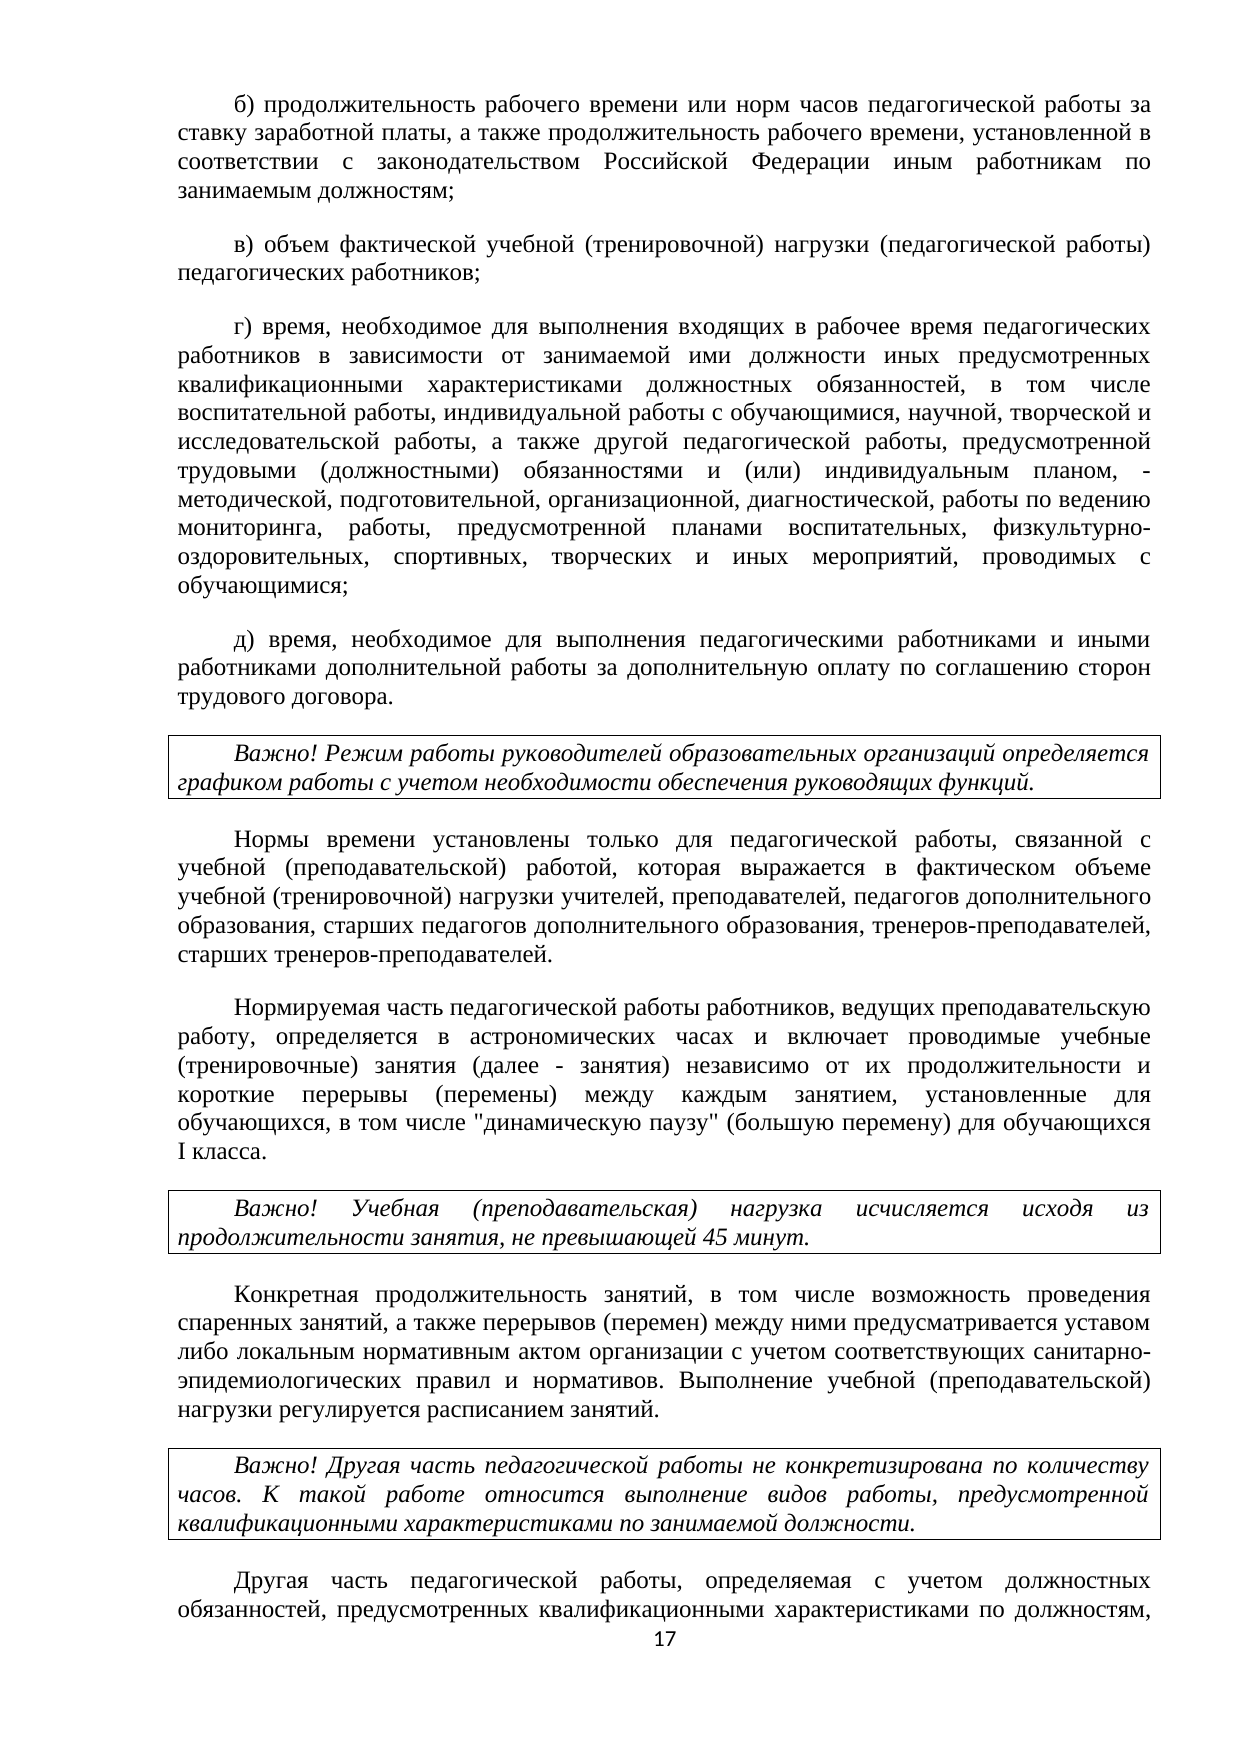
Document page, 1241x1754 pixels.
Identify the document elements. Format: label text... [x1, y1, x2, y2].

text г) время, необходимое для выполнения входящих в рабочее время педагогических работников в зависимости от занимаемой ими должности иных предусмотренных квалификационными характеристиками должностных обязанностей, в том числе воспитательной работы, индивидуальной работы с обучающимися, научной, творческой и исследовательской работы, а также другой педагогической работы, предусмотренной трудовыми (должностными) обязанностями и (или) индивидуальным планом, - методической, подготовительной, организационной, диагностической, работы по ведению мониторинга, работы, предусмотренной планами воспитательных, физкультурно-оздоровительных, спортивных, творческих и иных мероприятий, проводимых с обучающимися; [177, 311, 1152, 599]
text Важно! Режим работы руководителей образовательных организаций определяется графиком работы с учетом необходимости обеспечения руководящих функций. [169, 736, 1160, 798]
text Нормируемая часть педагогической работы работников, ведущих преподавательскую работу, определяется в астрономических часах и включает проводимые учебные (тренировочные) занятия (далее - занятия) независимо от их продолжительности и короткие перерывы (перемены) между каждым занятием, установленные для обучающихся, в том числе "динамическую паузу" (большую перемену) для обучающихся I класса. [177, 992, 1152, 1165]
text Нормы времени установлены только для педагогической работы, связанной с учебной (преподавательской) работой, которая выражается в фактическом объеме учебной (тренировочной) нагрузки учителей, преподавателей, педагогов дополнительного образования, старших педагогов дополнительного образования, тренеров-преподавателей, старших тренеров-преподавателей. [177, 824, 1152, 967]
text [177, 1565, 1152, 1622]
text Конкретная продолжительность занятий, в том числе возможность проведения спаренных занятий, а также перерывов (перемен) между ними предусматривается уставом либо локальным нормативным актом организации с учетом соответствующих санитарно-эпидемиологических правил и нормативов. Выполнение учебной (преподавательской) нагрузки регулируется расписанием занятий. [177, 1279, 1152, 1422]
text Важно! Учебная (преподавательская) нагрузка исчисляется исходя из продолжительности занятия, не превышающей 45 минут. [169, 1191, 1160, 1253]
text Важно! Другая часть педагогической работы не конкретизирована по количеству часов. К такой работе относится выполнение видов работы, предусмотренной квалификационными характеристиками по занимаемой должности. [169, 1449, 1160, 1539]
text д) время, необходимое для выполнения педагогическими работниками и иными работниками дополнительной работы за дополнительную оплату по соглашению сторон трудового договора. [177, 624, 1152, 710]
text б) продолжительность рабочего времени или норм часов педагогической работы за ставку заработной платы, а также продолжительность рабочего времени, установленной в соответствии с законодательством Российской Федерации иным работникам по занимаемым должностям; [177, 89, 1152, 204]
text в) объем фактической учебной (тренировочной) нагрузки (педагогической работы) педагогических работников; [177, 229, 1152, 286]
